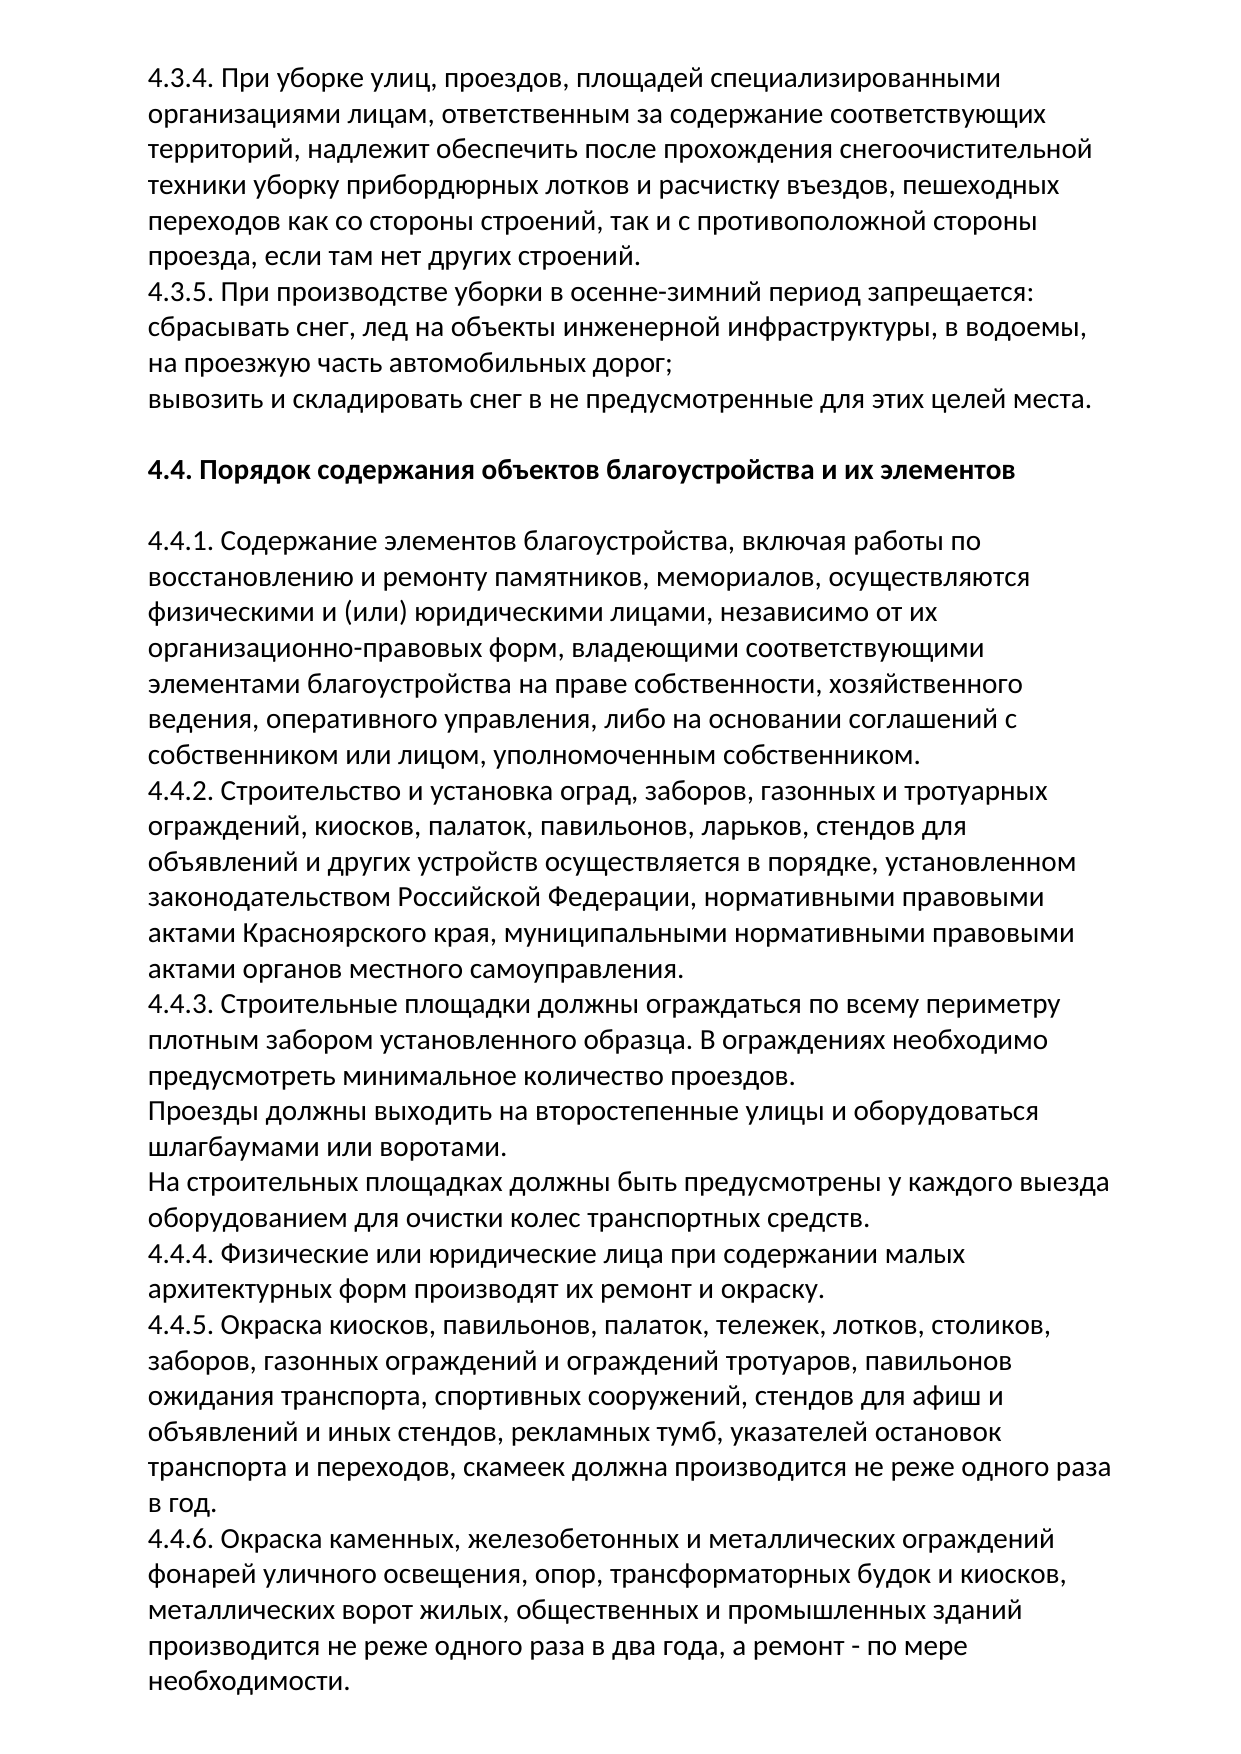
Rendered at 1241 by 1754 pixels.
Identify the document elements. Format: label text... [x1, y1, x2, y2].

text 4.3.5. При производстве уборки в осенне-зимний период запрещается: [148, 273, 1122, 308]
text 4.4.4. Физические или юридические лица при содержании малых архитектурных форм производят их ремонт и окраску. [148, 1235, 1122, 1306]
text 4.4. Порядок содержания объектов благоустройства и их элементов [148, 451, 1122, 487]
text 4.4.3. Строительные площадки должны ограждаться по всему периметру плотным забором установленного образца. В ограждениях необходимо предусмотреть минимальное количество проездов. [148, 985, 1122, 1092]
text 4.4.2. Строительство и установка оград, заборов, газонных и тротуарных ограждений, киосков, палаток, павильонов, ларьков, стендов для объявлений и других устройств осуществляется в порядке, установленном законодательством Российской Федерации, нормативными правовыми актами Красноярского края, муниципальными нормативными правовыми актами органов местного самоуправления. [148, 772, 1122, 985]
text 4.4.1. Содержание элементов благоустройства, включая работы по восстановлению и ремонту памятников, мемориалов, осуществляются физическими и (или) юридическими лицами, независимо от их организационно-правовых форм, владеющими соответствующими элементами благоустройства на праве собственности, хозяйственного ведения, оперативного управления, либо на основании соглашений с собственником или лицом, уполномоченным собственником. [148, 522, 1122, 772]
text Проезды должны выходить на второстепенные улицы и оборудоваться шлагбаумами или воротами. [148, 1092, 1122, 1163]
text 4.3.4. При уборке улиц, проездов, площадей специализированными организациями лицам, ответственным за содержание соответствующих территорий, надлежит обеспечить после прохождения снегоочистительной техники уборку прибордюрных лотков и расчистку въездов, пешеходных переходов как со стороны строений, так и с противоположной стороны проезда, если там нет других строений. [148, 59, 1122, 273]
text сбрасывать снег, лед на объекты инженерной инфраструктуры, в водоемы, на проезжую часть автомобильных дорог; [148, 308, 1122, 380]
text На строительных площадках должны быть предусмотрены у каждого выезда оборудованием для очистки колес транспортных средств. [148, 1163, 1122, 1235]
text 4.4.6. Окраска каменных, железобетонных и металлических ограждений фонарей уличного освещения, опор, трансформаторных будок и киосков, металлических ворот жилых, общественных и промышленных зданий производится не реже одного раза в два года, а ремонт - по мере необходимости. [148, 1520, 1122, 1698]
text вывозить и складировать снег в не предусмотренные для этих целей места. [148, 380, 1122, 415]
text 4.4.5. Окраска киосков, павильонов, палаток, тележек, лотков, столиков, заборов, газонных ограждений и ограждений тротуаров, павильонов ожидания транспорта, спортивных сооружений, стендов для афиш и объявлений и иных стендов, рекламных тумб, указателей остановок транспорта и переходов, скамеек должна производится не реже одного раза в год. [148, 1306, 1122, 1520]
